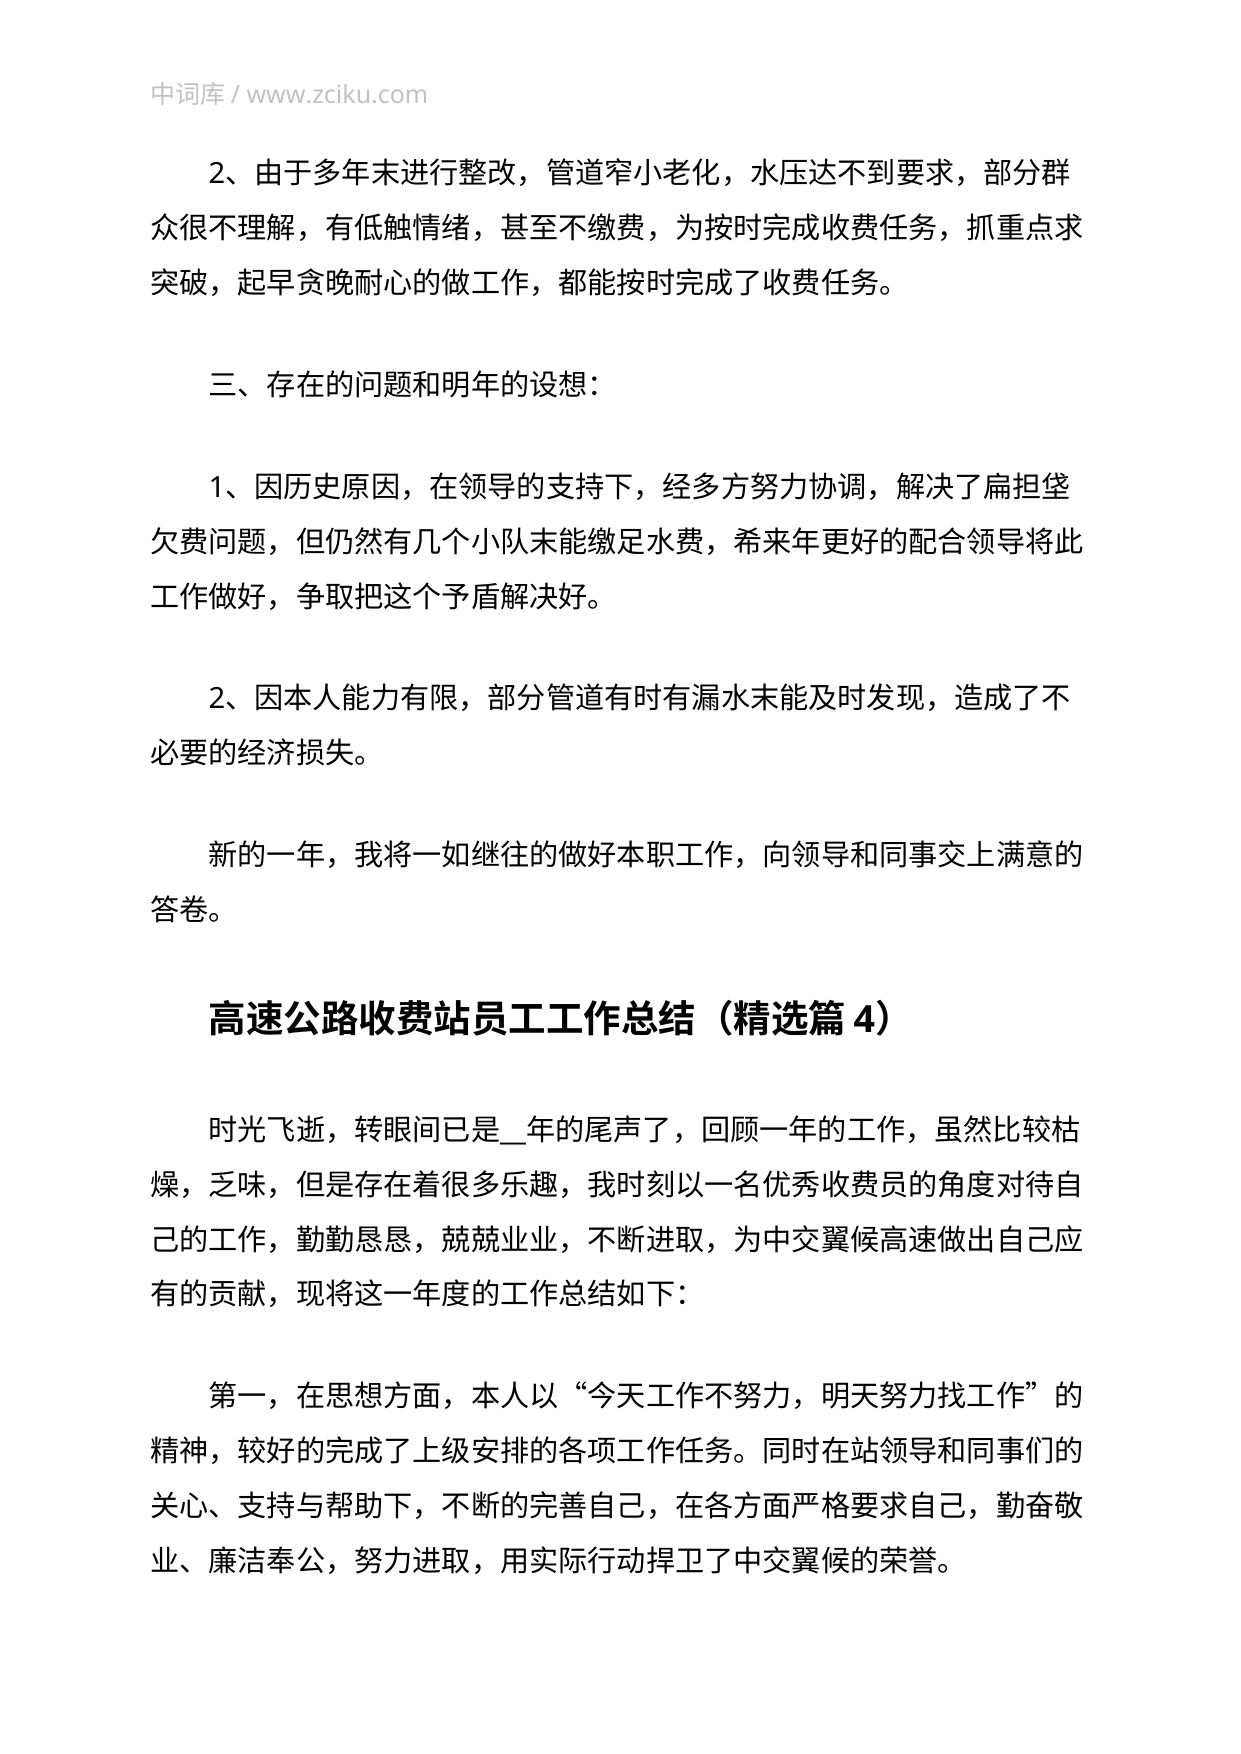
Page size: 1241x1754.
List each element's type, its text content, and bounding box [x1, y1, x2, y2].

text 三、存在的问题和明年的设想： [150, 362, 1090, 404]
text 第一，在思想方面，本人以“今天工作不努力，明天努力找工作”的精神，较好的完成了上级安排的各项工作任务。同时在站领导和同事们的关心、支持与帮助下，不断的完善自己，在各方面严格要求自己，勤奋敬业、廉洁奉公，努力进取，用实际行动捍卫了中交翼候的荣誉。 [150, 1373, 1090, 1580]
text 高速公路收费站员工工作总结（精选篇4） [150, 988, 1090, 1043]
text 时光飞逝，转眼间已是__年的尾声了，回顾一年的工作，虽然比较枯燥，乏味，但是存在着很多乐趣，我时刻以一名优秀收费员的角度对待自己的工作，勤勤恳恳，兢兢业业，不断进取，为中交翼候高速做出自己应有的贡献，现将这一年度的工作总结如下： [150, 1106, 1090, 1313]
text 新的一年，我将一如继往的做好本职工作，向领导和同事交上满意的答卷。 [150, 832, 1090, 929]
text 1、因历史原因，在领导的支持下，经多方努力协调，解决了扁担垡欠费问题，但仍然有几个小队末能缴足水费，希来年更好的配合领导将此工作做好，争取把这个予盾解决好。 [150, 463, 1090, 616]
text 2、因本人能力有限，部分管道有时有漏水末能及时发现，造成了不必要的经济损失。 [150, 675, 1090, 772]
text 2、由于多年末进行整改，管道窄小老化，水压达不到要求，部分群众很不理解，有低触情绪，甚至不缴费，为按时完成收费任务，抓重点求突破，起早贪晚耐心的做工作，都能按时完成了收费任务。 [150, 150, 1090, 302]
